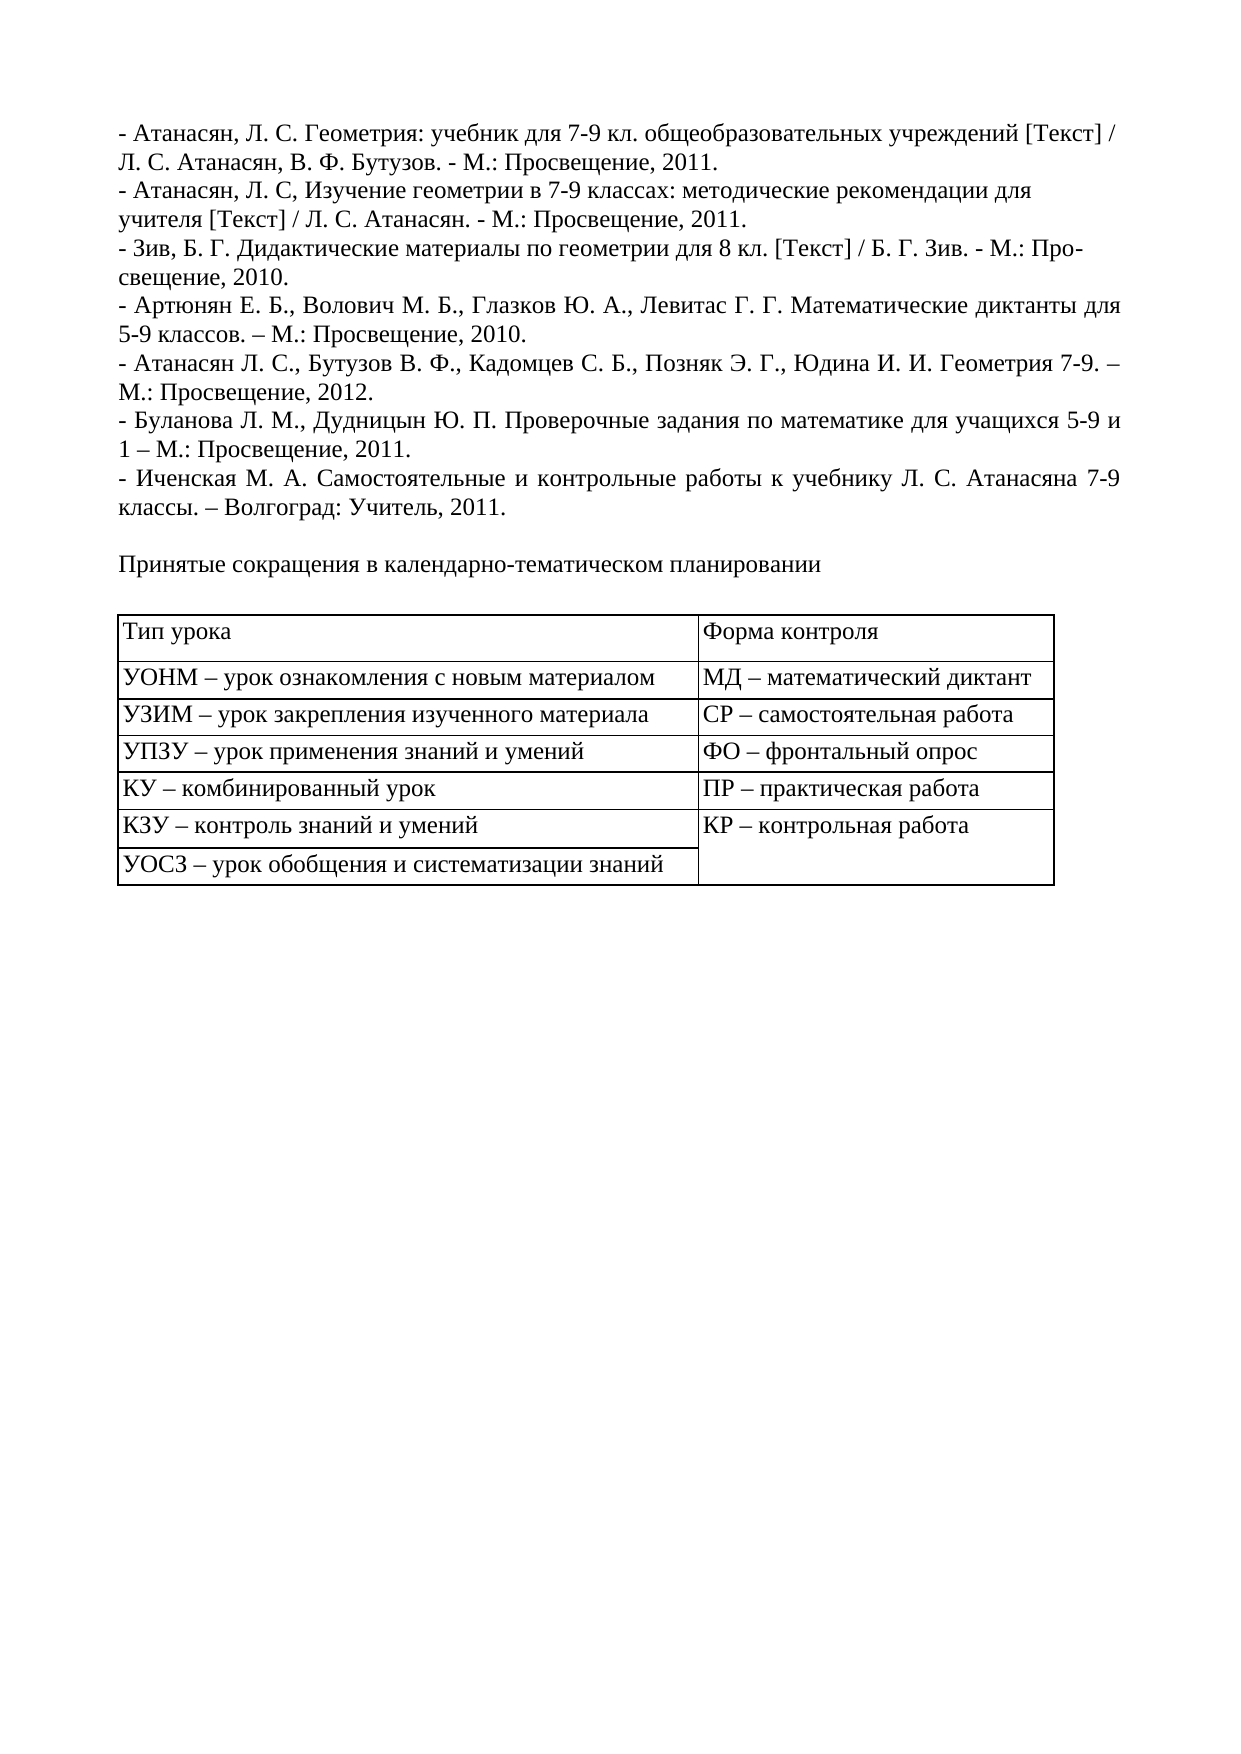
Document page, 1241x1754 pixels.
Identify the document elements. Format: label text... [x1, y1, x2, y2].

table_cell УОНМ – урок ознакомления с новым материалом [119, 662, 698, 698]
text - Атанасян Л. С., Бутузов В. Ф., Кадомцев С. Б., Позняк Э. Г., Юдина И. И. Геометрия 7-9. – М.: Просвещение, 2012. [118, 348, 1122, 406]
table_cell ФО – фронтальный опрос [699, 736, 1053, 771]
table_cell СР – самостоятельная работа [699, 700, 1053, 735]
table_header Тип урока [119, 616, 698, 661]
text Принятые сокращения в календарно-тематическом планировании [118, 549, 1122, 578]
table_cell УОСЗ – урок обобщения и систематизации знаний [119, 849, 698, 884]
table_header Форма контроля [699, 616, 1053, 661]
table_cell КУ – комбинированный урок [119, 773, 698, 809]
table_cell МД – математический диктант [699, 662, 1053, 698]
text - Артюнян Е. Б., Волович М. Б., Глазков Ю. А., Левитас Г. Г. Математические диктанты для 5-9 классов. – М.: Просвещение, 2010. [118, 291, 1122, 348]
table_cell УПЗУ – урок применения знаний и умений [119, 736, 698, 771]
table_cell КЗУ – контроль знаний и умений [119, 810, 698, 847]
text - Атанасян, Л. С, Изучение геометрии в 7-9 классах: методические рекомендации для учителя [Текст] / Л. С. Атанасян. - М.: Просвещение, 2011. [118, 176, 1122, 233]
table_cell ПР – практическая работа [699, 773, 1053, 809]
table_cell КР – контрольная работа [699, 810, 1053, 884]
text - Буланова Л. М., Дудницын Ю. П. Проверочные задания по математике для учащихся 5-9 и 1 – М.: Просвещение, 2011. [118, 406, 1122, 463]
text - Атанасян, Л. С. Геометрия: учебник для 7-9 кл. общеобразовательных учреждений [Текст] / Л. С. Атанасян, В. Ф. Бутузов. - М.: Просвещение, 2011. [118, 118, 1122, 176]
text - Зив, Б. Г. Дидактические материалы по геометрии для 8 кл. [Текст] / Б. Г. Зив. - М.: Просвещение, 2010. [118, 233, 1122, 291]
text - Иченская М. А. Самостоятельные и контрольные работы к учебнику Л. С. Атанасяна 7-9 классы. – Волгоград: Учитель, 2011. [118, 463, 1122, 521]
table_cell УЗИМ – урок закрепления изученного материала [119, 700, 698, 735]
